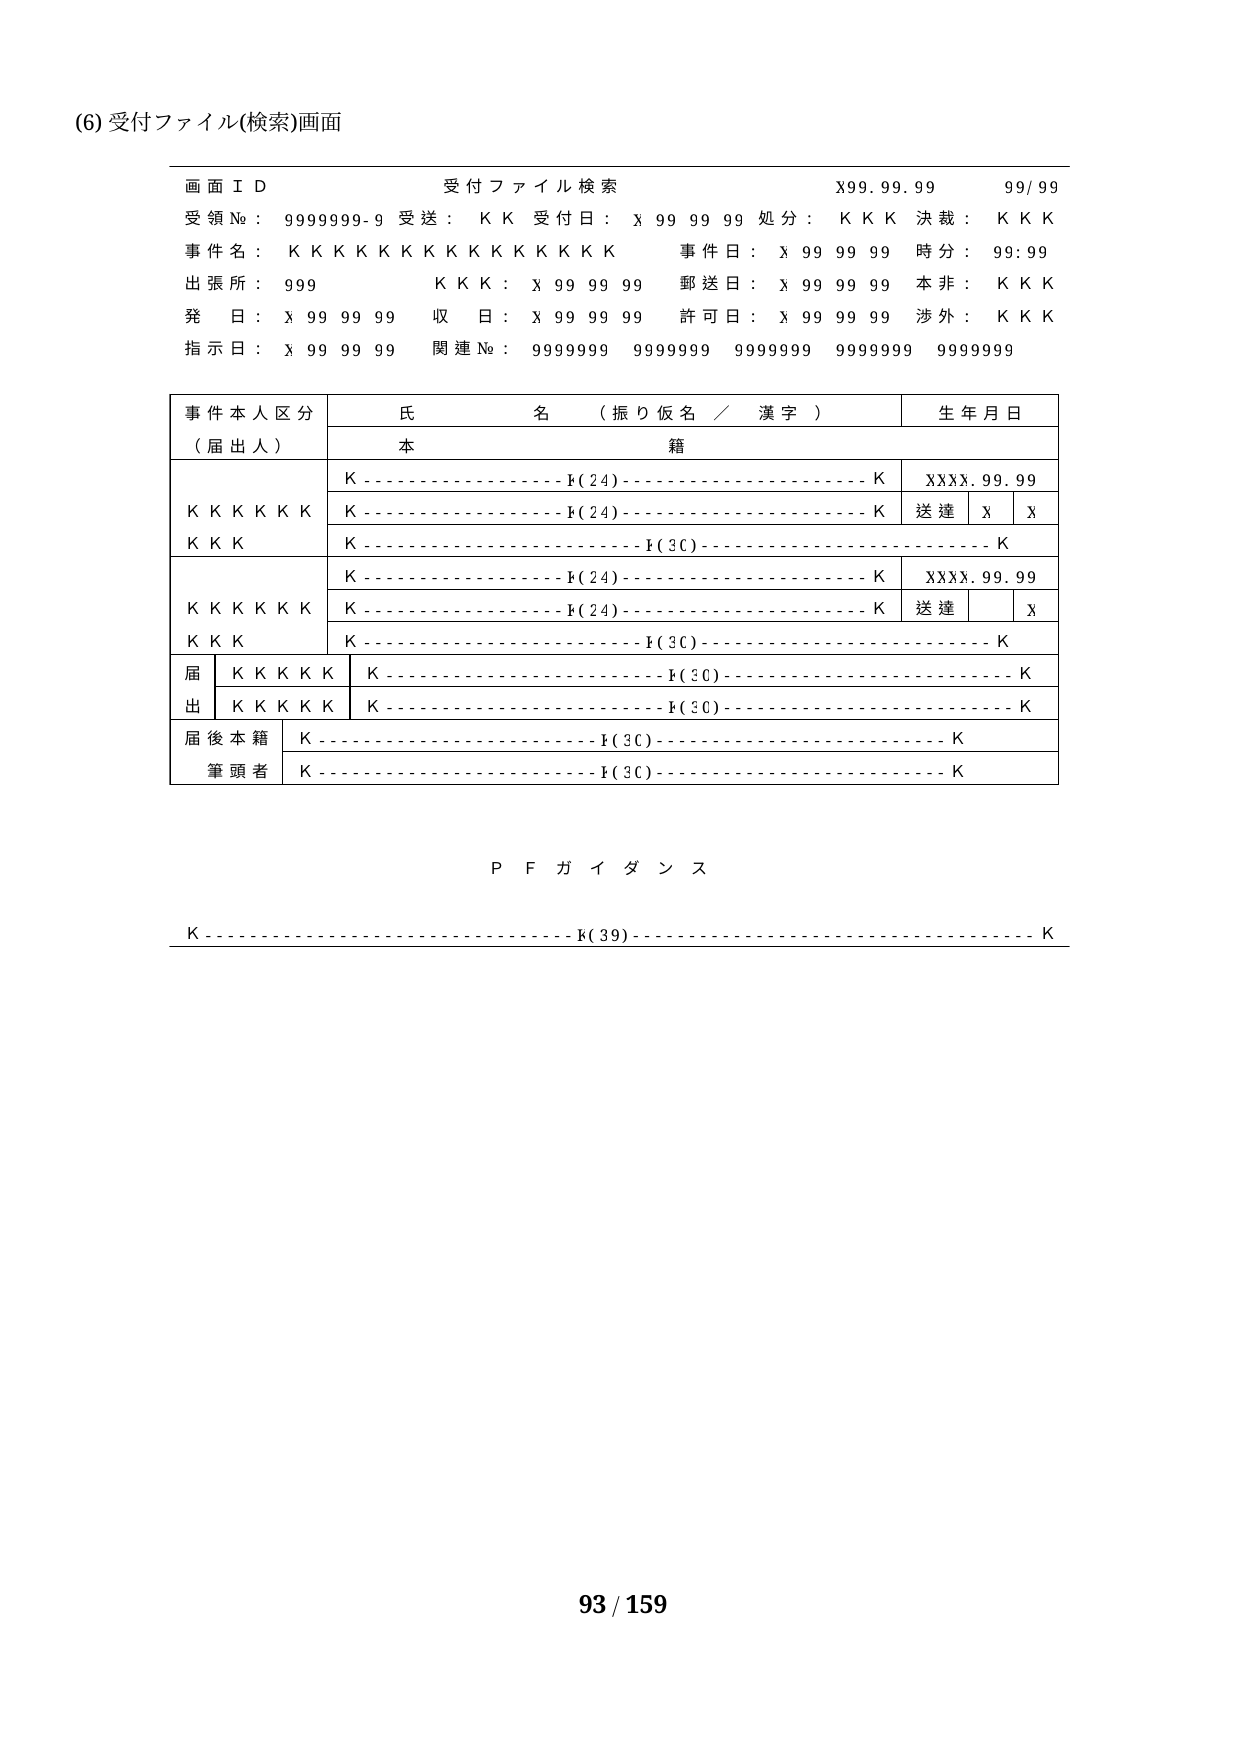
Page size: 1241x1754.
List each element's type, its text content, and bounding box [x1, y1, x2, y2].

text (6) 受付ファイル(検索)画面 [75, 105, 1165, 136]
